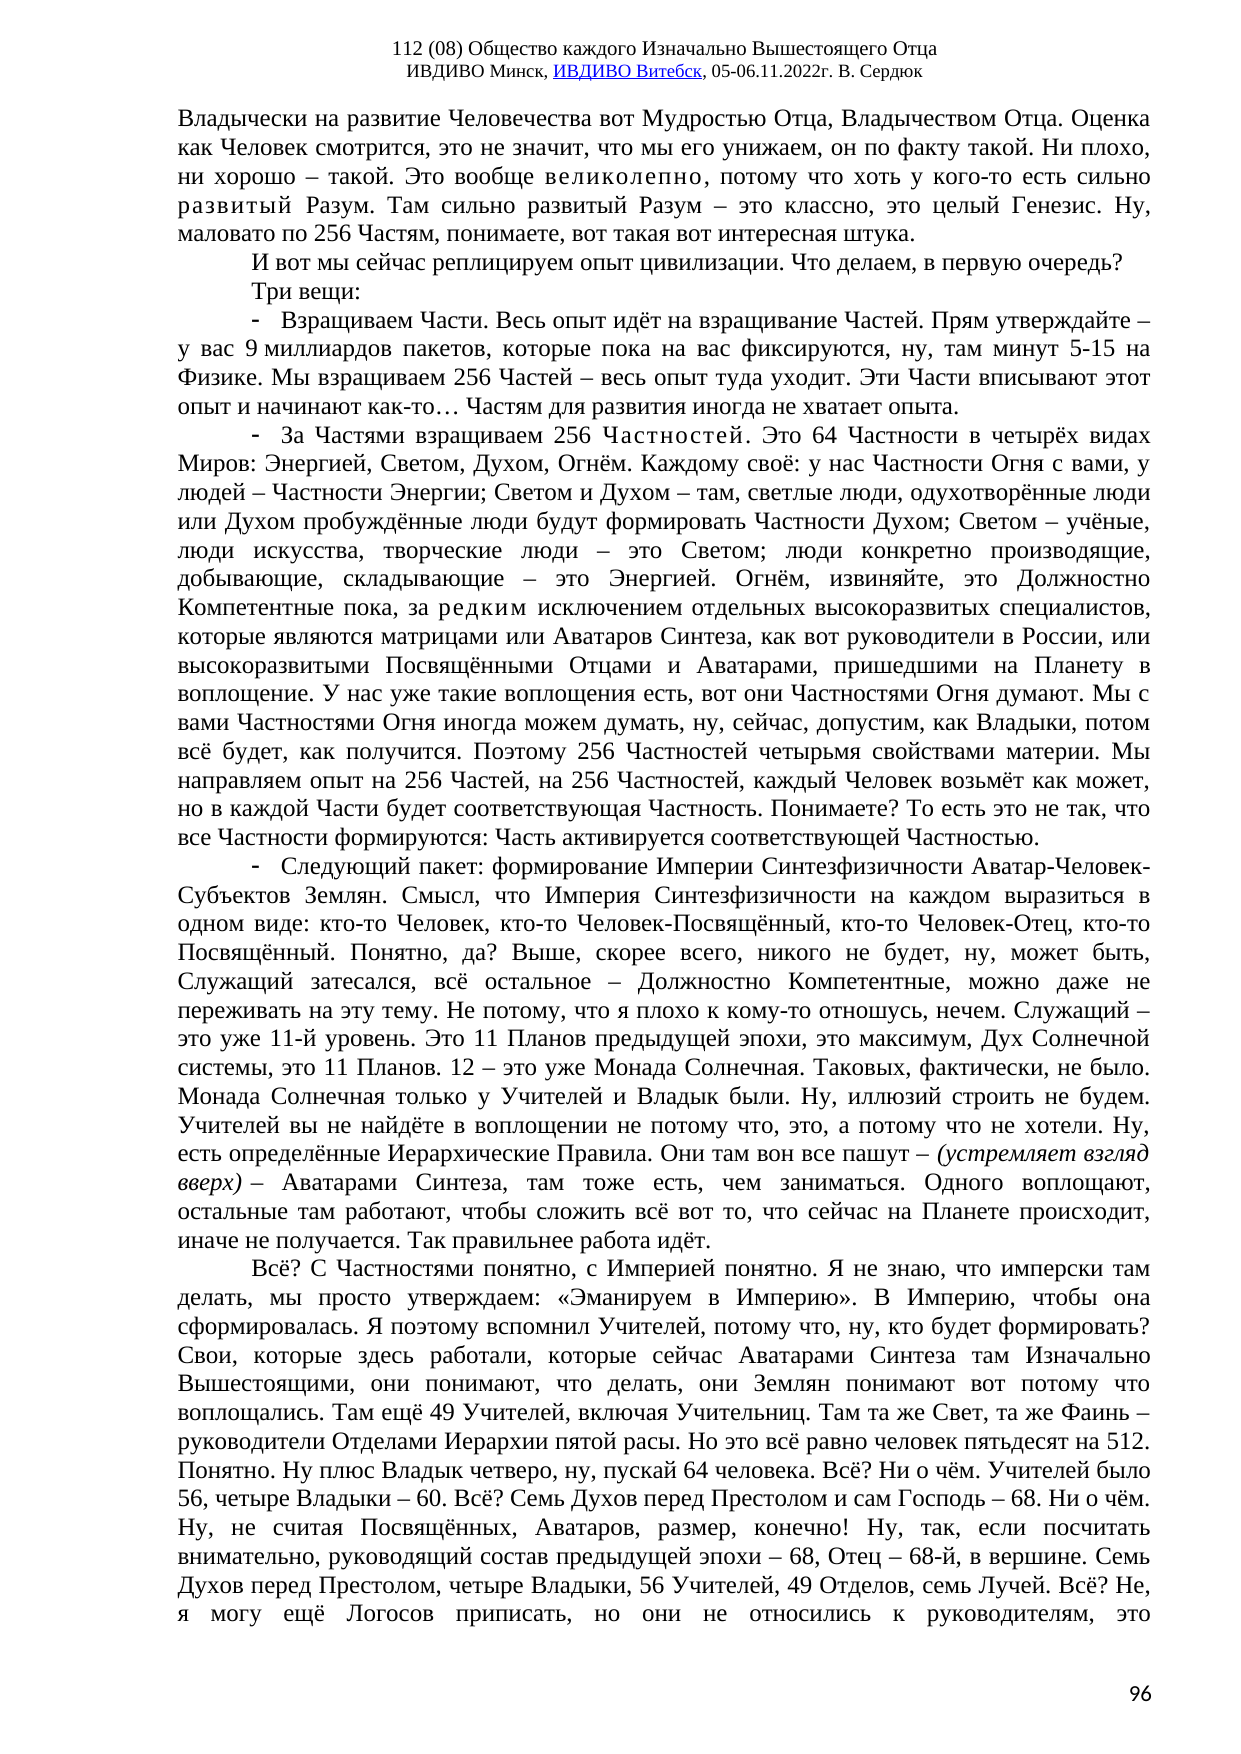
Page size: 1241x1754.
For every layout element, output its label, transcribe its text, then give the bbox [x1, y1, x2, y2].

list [177, 103, 1152, 247]
list И вот мы сейчас реплицируем опыт цивилизации. Что делаем, в первую очередь? [177, 247, 1152, 276]
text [177, 1253, 1152, 1627]
list Следующий пакет: формирование Империи Синтезфизичности Аватар-Человек-Субъектов Землян. Смысл, что Империя Синтезфизичности на каждом выразиться в одном виде: кто-то Человек, кто-то Человек-Посвящённый, кто-то Человек-Отец, кто-то Посвящённый. Понятно, да? Выше, скорее всего, никого не будет, ну, может быть, Служащий затесался, всё остальное – Должностно Компетентные, можно даже не переживать на эту тему. Не потому, что я плохо к кому-то отношусь, нечем. Служащий – это уже 11-й уровень. Это 11 Планов предыдущей эпохи, это максимум, Дух Солнечной системы, это 11 Планов. 12 – это уже Монада Солнечная. Таковых, фактически, не было. Монада Солнечная только у Учителей и Владык были. Ну, иллюзий строить не будем. Учителей вы не найдёте в воплощении не потому что, это, а потому что не хотели. Ну, есть определённые Иерархические Правила. Они там вон все пашут – (устремляет взгляд вверх) – Аватарами Синтеза, там тоже есть, чем заниматься. Одного воплощают, остальные там работают, чтобы сложить всё вот то, что сейчас на Планете происходит, иначе не получается. Так правильнее работа идёт. [177, 851, 1152, 1253]
list Взращиваем Части. Весь опыт идёт на взращивание Частей. Прям утверждайте – у вас 9 миллиардов пакетов, которые пока на вас фиксируются, ну, там минут 5-15 на Физике. Мы взращиваем 256 Частей – весь опыт туда уходит. Эти Части вписывают этот опыт и начинают как-то… Частям для развития иногда не хватает опыта. [177, 305, 1152, 420]
list Три вещи: [177, 276, 1152, 305]
list За Частями взращиваем 256 Частностей. Это 64 Частности в четырёх видах Миров: Энергией, Светом, Духом, Огнём. Каждому своё: у нас Частности Огня с вами, у людей – Частности Энергии; Светом и Духом – там, светлые люди, одухотворённые люди или Духом пробуждённые люди будут формировать Частности Духом; Светом – учёные, люди искусства, творческие люди – это Светом; люди конкретно производящие, добывающие, складывающие – это Энергией. Огнём, извиняйте, это Должностно Компетентные пока, за редким исключением отдельных высокоразвитых специалистов, которые являются матрицами или Аватаров Синтеза, как вот руководители в России, или высокоразвитыми Посвящёнными Отцами и Аватарами, пришедшими на Планету в воплощение. У нас уже такие воплощения есть, вот они Частностями Огня думают. Мы с вами Частностями Огня иногда можем думать, ну, сейчас, допустим, как Владыки, потом всё будет, как получится. Поэтому 256 Частностей четырьмя свойствами материи. Мы направляем опыт на 256 Частей, на 256 Частностей, каждый Человек возьмёт как может, но в каждой Части будет соответствующая Частность. Понимаете? То есть это не так, что все Частности формируются: Часть активируется соответствующей Частностью. [177, 420, 1152, 851]
